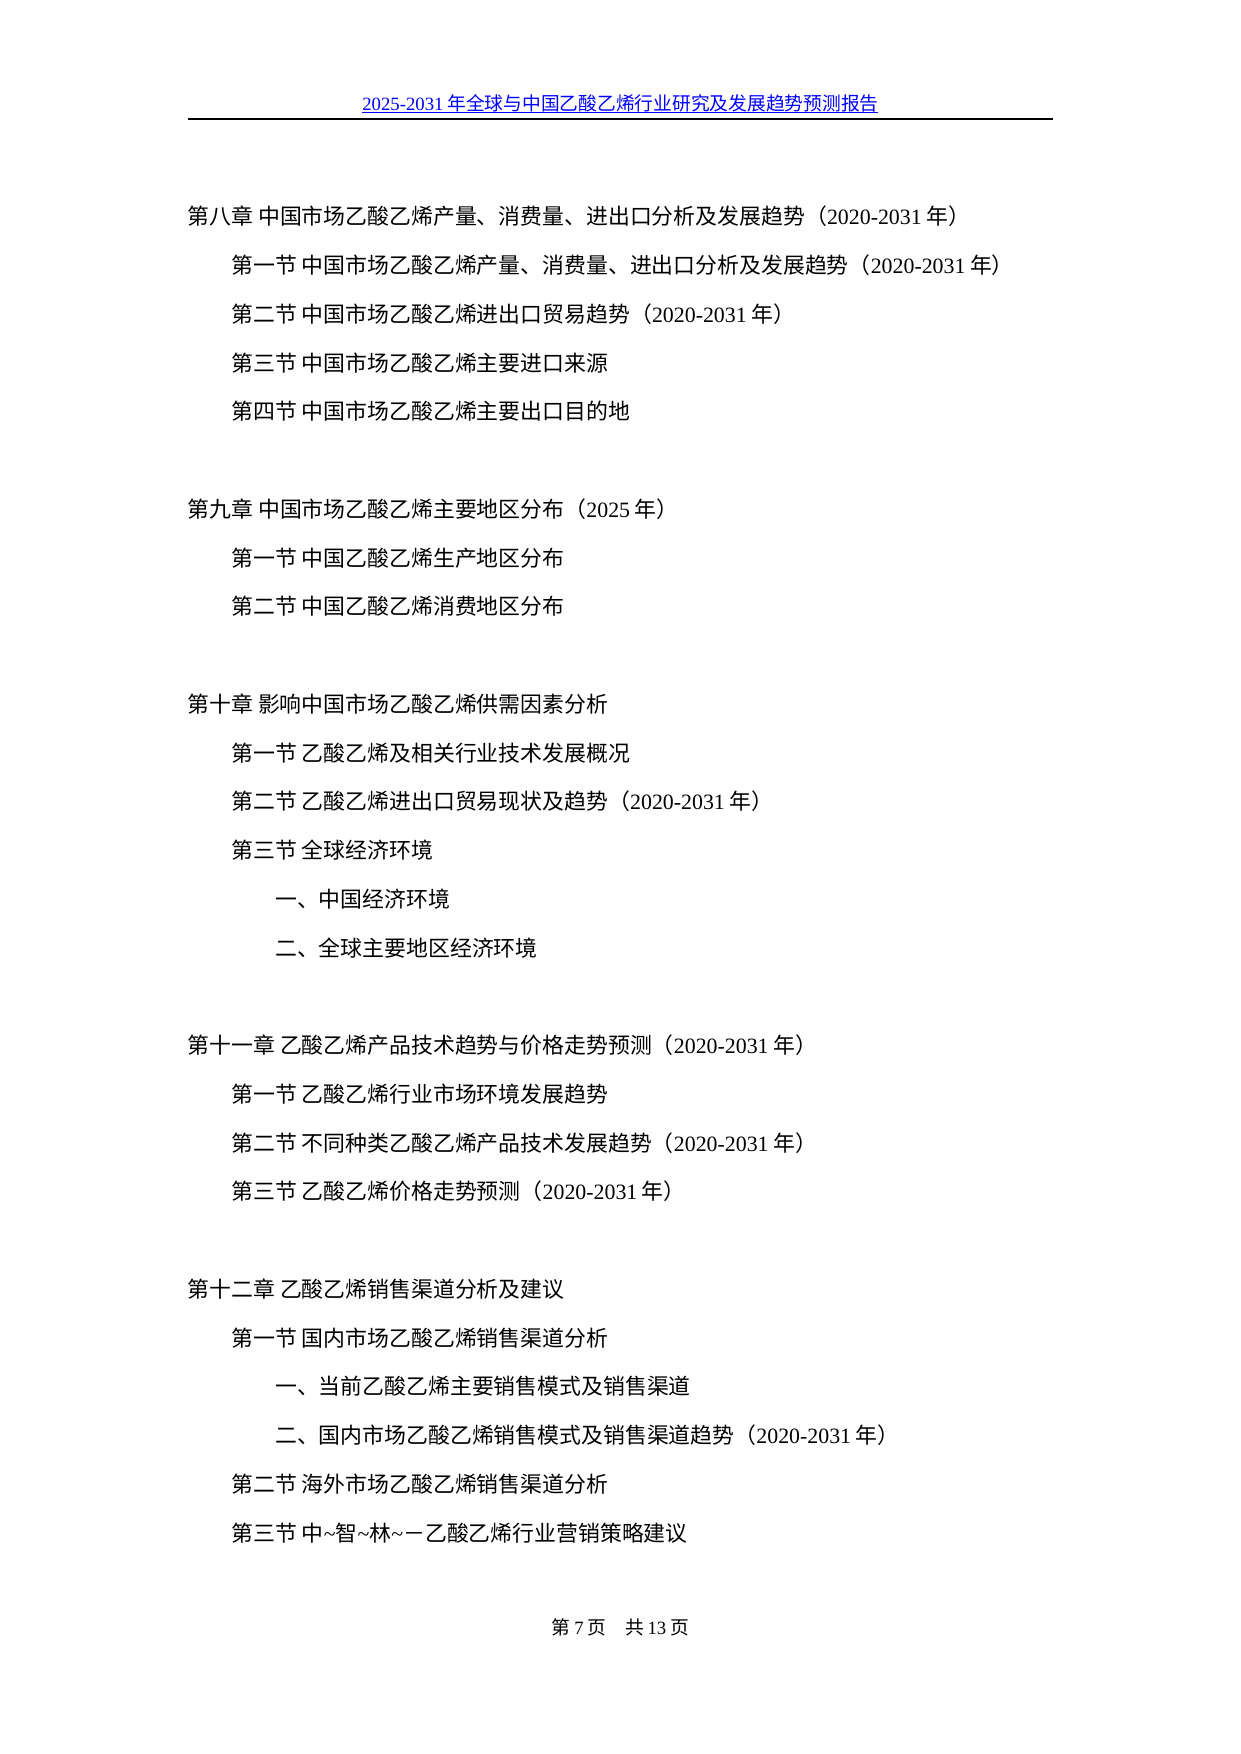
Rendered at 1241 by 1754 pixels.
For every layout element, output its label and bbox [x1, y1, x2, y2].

text [187, 150, 1053, 1548]
